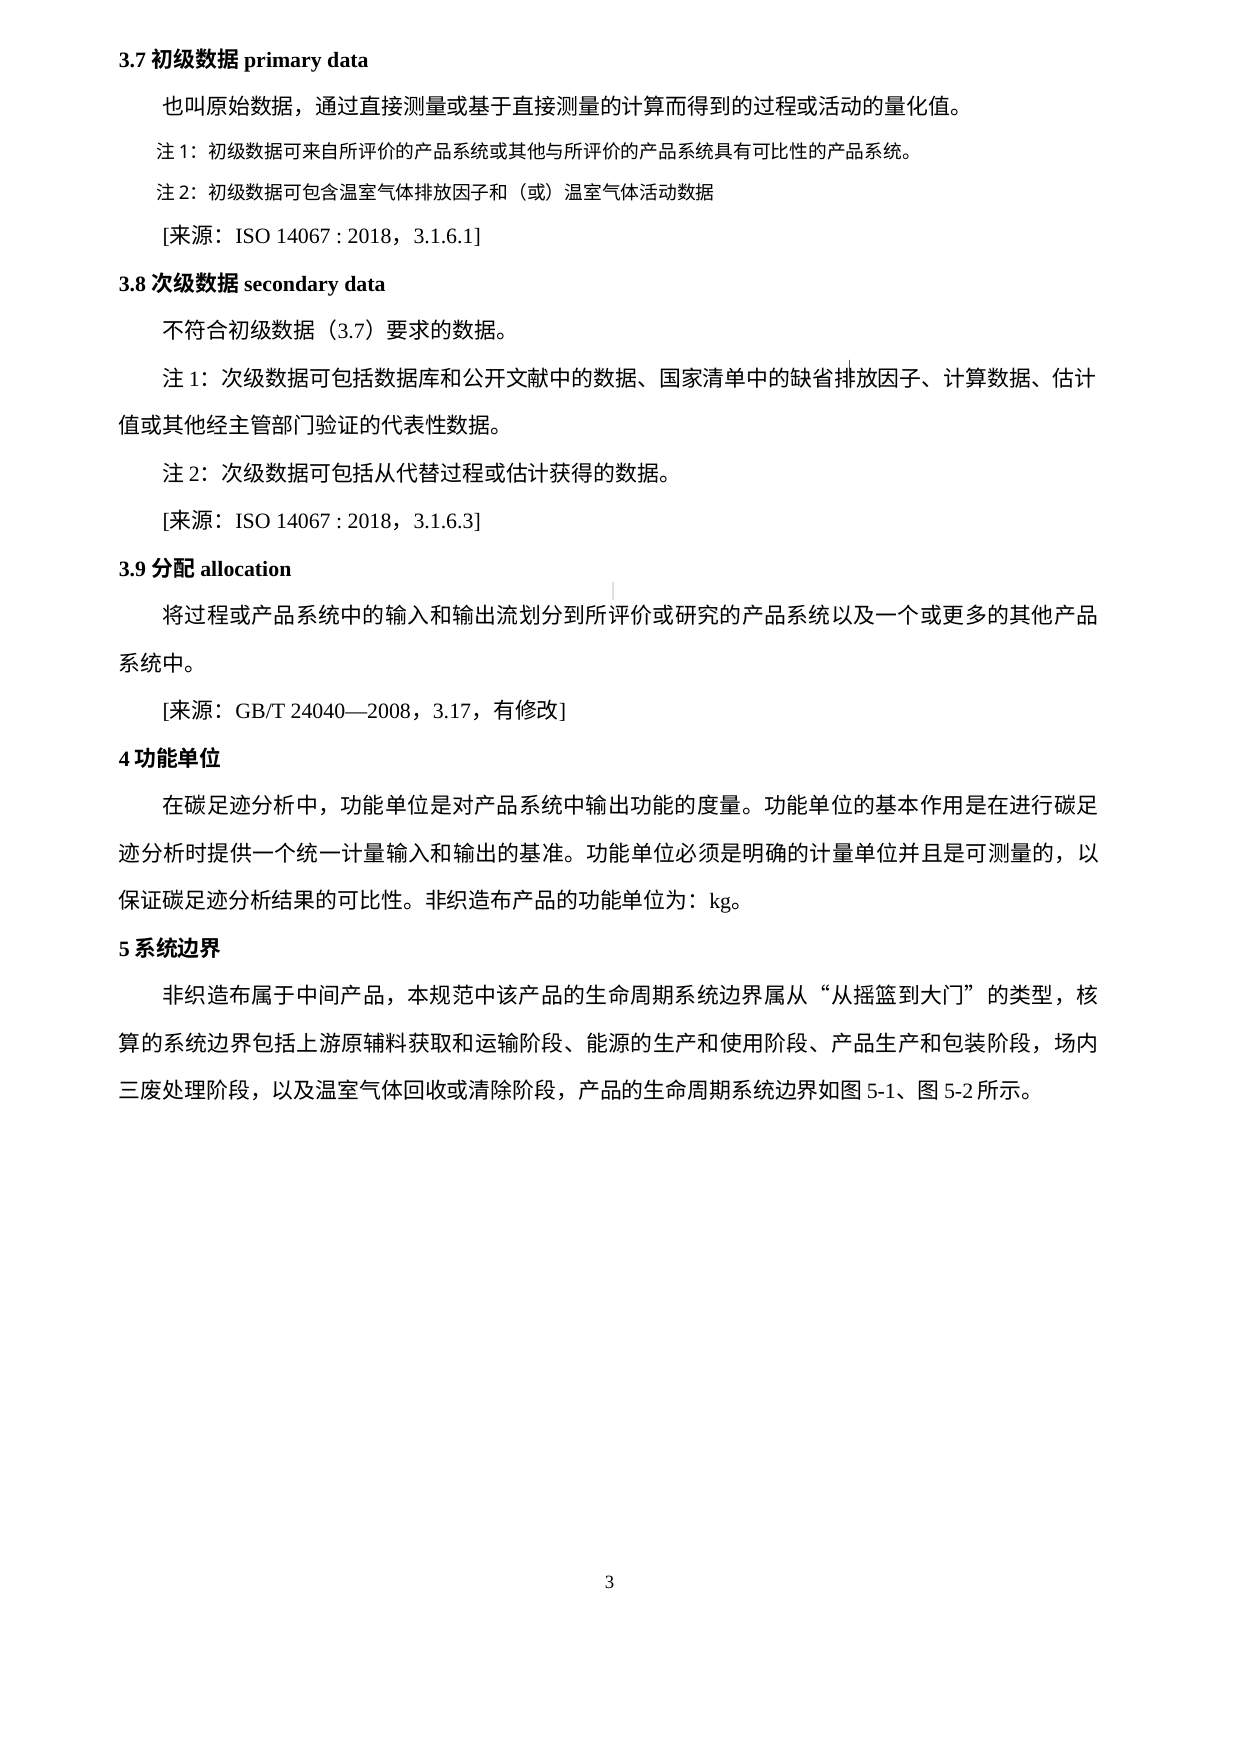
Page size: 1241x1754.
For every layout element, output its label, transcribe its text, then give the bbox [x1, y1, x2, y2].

text [来源：GB/T 24040—2008，3.17，有修改] [118, 693, 1100, 725]
text 注2：次级数据可包括从代替过程或估计获得的数据。 [118, 456, 1100, 487]
text 注1：初级数据可来自所评价的产品系统或其他与所评价的产品系统具有可比性的产品系统。 [118, 137, 1100, 164]
text 注2：初级数据可包含温室气体排放因子和（或）温室气体活动数据 [118, 177, 1100, 204]
text 也叫原始数据，通过直接测量或基于直接测量的计算而得到的过程或活动的量化值。 [118, 89, 1100, 121]
subtitle 3.7 初级数据 primary data [118, 42, 1100, 73]
subtitle 3.8 次级数据 secondary data [118, 266, 1100, 297]
subtitle 5系统边界 [118, 931, 1100, 962]
text 非织造布属于中间产品，本规范中该产品的生命周期系统边界属从“从摇篮到大门”的类型，核算的系统边界包括上游原辅料获取和运输阶段、能源的生产和使用阶段、产品生产和包装阶段，场内三废处理阶段，以及温室气体回收或清除阶段，产品的生命周期系统边界如图5-1、图5-2所示。 [118, 978, 1100, 1105]
text [来源：ISO 14067 : 2018，3.1.6.1] [118, 218, 1100, 250]
text 注1：次级数据可包括数据库和公开文献中的数据、国家清单中的缺省排放因子、计算数据、估计值或其他经主管部门验证的代表性数据。 [118, 361, 1100, 440]
text 在碳足迹分析中，功能单位是对产品系统中输出功能的度量。功能单位的基本作用是在进行碳足迹分析时提供一个统一计量输入和输出的基准。功能单位必须是明确的计量单位并且是可测量的，以保证碳足迹分析结果的可比性。非织造布产品的功能单位为：kg。 [118, 788, 1100, 915]
text 不符合初级数据（3.7）要求的数据。 [118, 313, 1100, 345]
text 将过程或产品系统中的输入和输出流划分到所评价或研究的产品系统以及一个或更多的其他产品系统中。 [118, 598, 1100, 677]
subtitle 3.9 分配 allocation [118, 551, 1100, 582]
text [来源：ISO 14067 : 2018，3.1.6.3] [118, 503, 1100, 535]
subtitle 4功能单位 [118, 741, 1100, 772]
